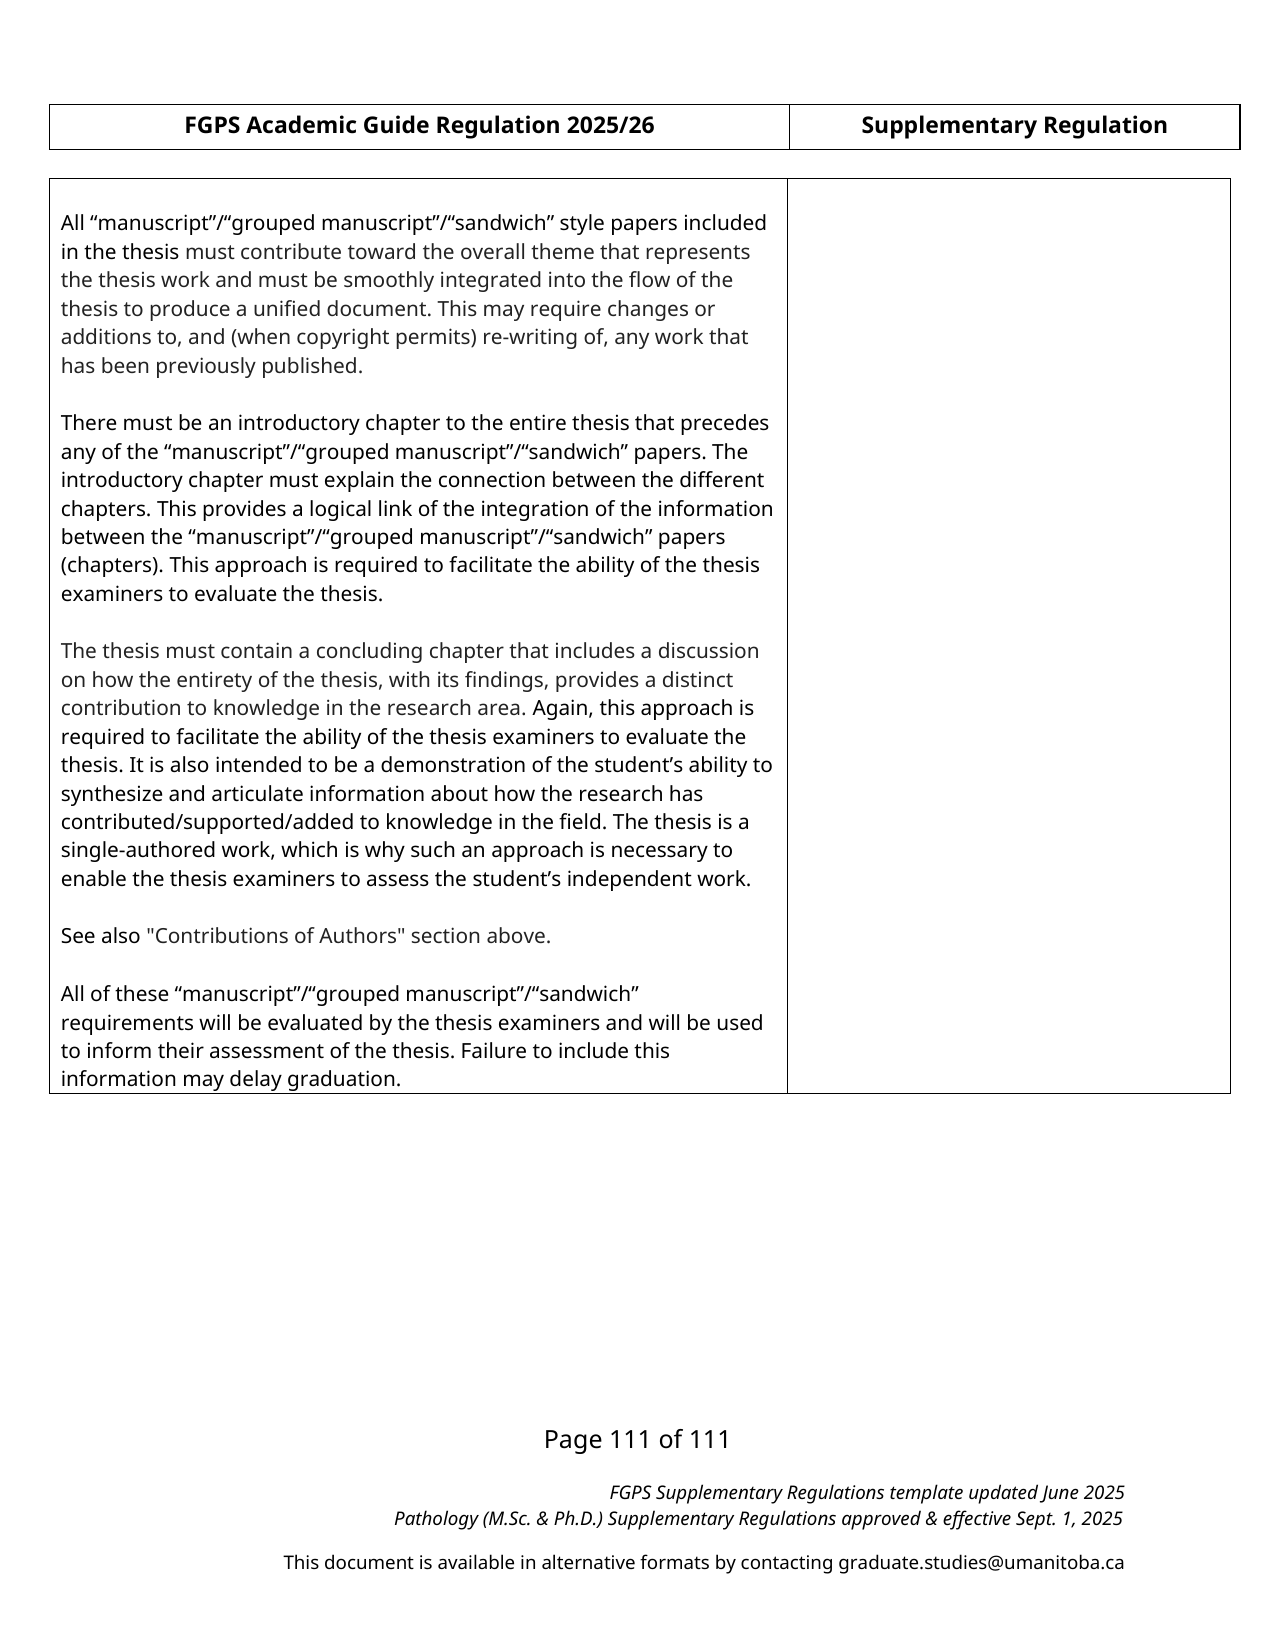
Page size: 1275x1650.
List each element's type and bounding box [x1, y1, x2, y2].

table_cell [788, 179, 1230, 1093]
table_cell [50, 179, 787, 1093]
